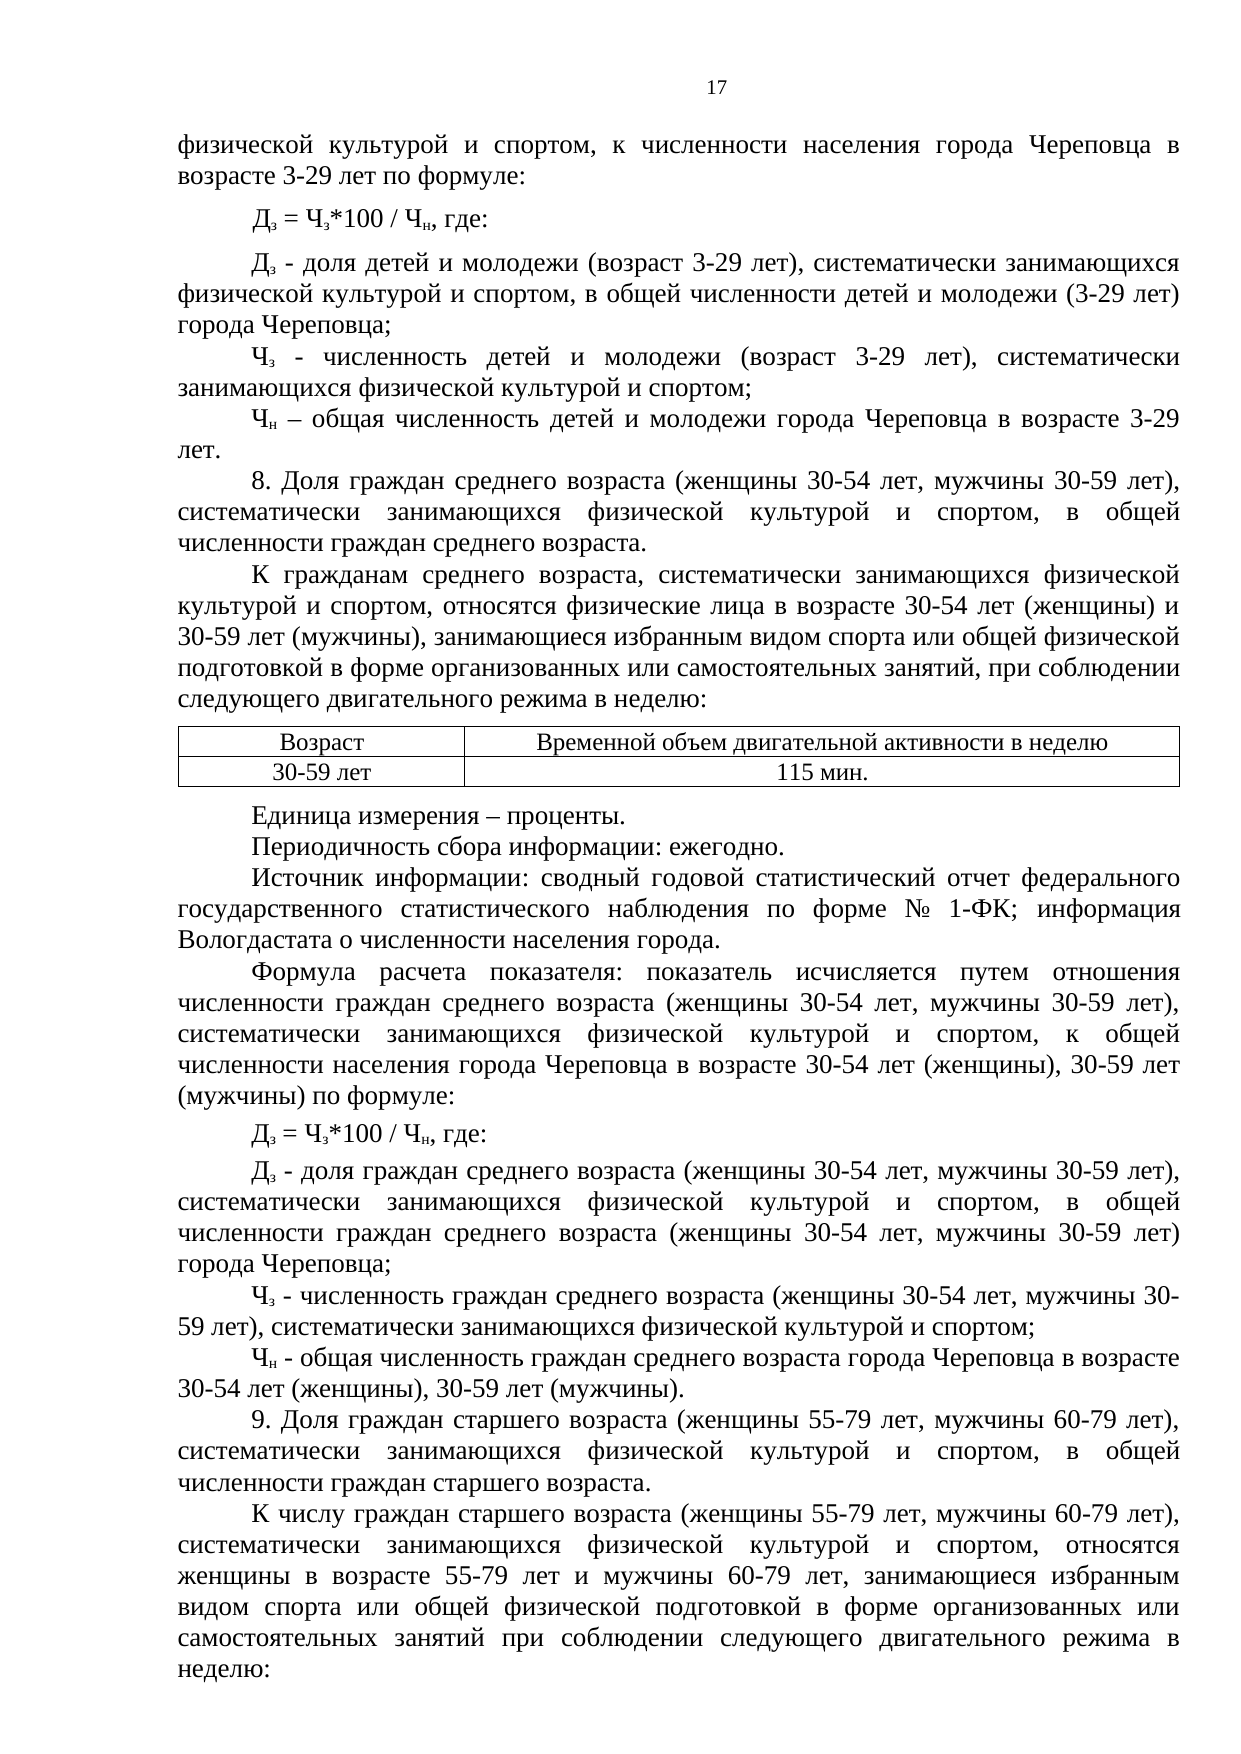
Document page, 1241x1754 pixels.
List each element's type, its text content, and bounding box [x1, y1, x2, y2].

text Периодичность сбора информации: ежегодно. [177, 830, 1181, 861]
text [177, 128, 1181, 190]
table_header Временной объем двигательной активности в неделю [465, 727, 1179, 756]
text Чз - численность граждан среднего возраста (женщины 30-54 лет, мужчины 30-59 лет), систематически занимающихся физической культурой и спортом; [177, 1279, 1181, 1341]
text К числу граждан старшего возраста (женщины 55-79 лет, мужчины 60-79 лет), систематически занимающихся физической культурой и спортом, относятся женщины в возрасте 55-79 лет и мужчины 60-79 лет, занимающиеся избранным видом спорта или общей физической подготовкой в форме организованных или самостоятельных занятий при соблюдении следующего двигательного режима в неделю: [177, 1497, 1181, 1684]
text Чн - общая численность граждан среднего возраста города Череповца в возрасте 30-54 лет (женщины), 30-59 лет (мужчины). [177, 1341, 1181, 1403]
table_cell 115 мин. [465, 757, 1179, 786]
text Дз = Чз*100 / Чн, где: [177, 1117, 1181, 1148]
text Формула расчета показателя: показатель исчисляется путем отношения численности граждан среднего возраста (женщины 30-54 лет, мужчины 30-59 лет), систематически занимающихся физической культурой и спортом, к общей численности населения города Череповца в возрасте 30-54 лет (женщины), 30-59 лет (мужчины) по формуле: [177, 955, 1181, 1111]
text 8. Доля граждан среднего возраста (женщины 30-54 лет, мужчины 30-59 лет), систематически занимающихся физической культурой и спортом, в общей численности граждан среднего возраста. [177, 464, 1181, 558]
text Чз - численность детей и молодежи (возраст 3-29 лет), систематически занимающихся физической культурой и спортом; [177, 340, 1181, 402]
text 9. Доля граждан старшего возраста (женщины 55-79 лет, мужчины 60-79 лет), систематически занимающихся физической культурой и спортом, в общей численности граждан старшего возраста. [177, 1403, 1181, 1497]
text Чн – общая численность детей и молодежи города Череповца в возрасте 3-29 лет. [177, 402, 1181, 464]
table_cell 30-59 лет [179, 757, 464, 786]
text К гражданам среднего возраста, систематически занимающихся физической культурой и спортом, относятся физические лица в возрасте 30-54 лет (женщины) и 30-59 лет (мужчины), занимающиеся избранным видом спорта или общей физической подготовкой в форме организованных или самостоятельных занятий, при соблюдении следующего двигательного режима в неделю: [177, 558, 1181, 713]
table_header Возраст [179, 727, 464, 756]
text Источник информации: сводный годовой статистический отчет федерального государственного статистического наблюдения по форме № 1-ФК; информация Вологдастата о численности населения города. [177, 861, 1181, 955]
text Единица измерения – проценты. [177, 799, 1181, 830]
text Дз = Чз*100 / Чн, где: [177, 203, 1181, 234]
text Дз - доля граждан среднего возраста (женщины 30-54 лет, мужчины 30-59 лет), систематически занимающихся физической культурой и спортом, в общей численности граждан среднего возраста (женщины 30-54 лет, мужчины 30-59 лет) города Череповца; [177, 1154, 1181, 1279]
text Дз - доля детей и молодежи (возраст 3-29 лет), систематически занимающихся физической культурой и спортом, в общей численности детей и молодежи (3-29 лет) города Череповца; [177, 246, 1181, 340]
